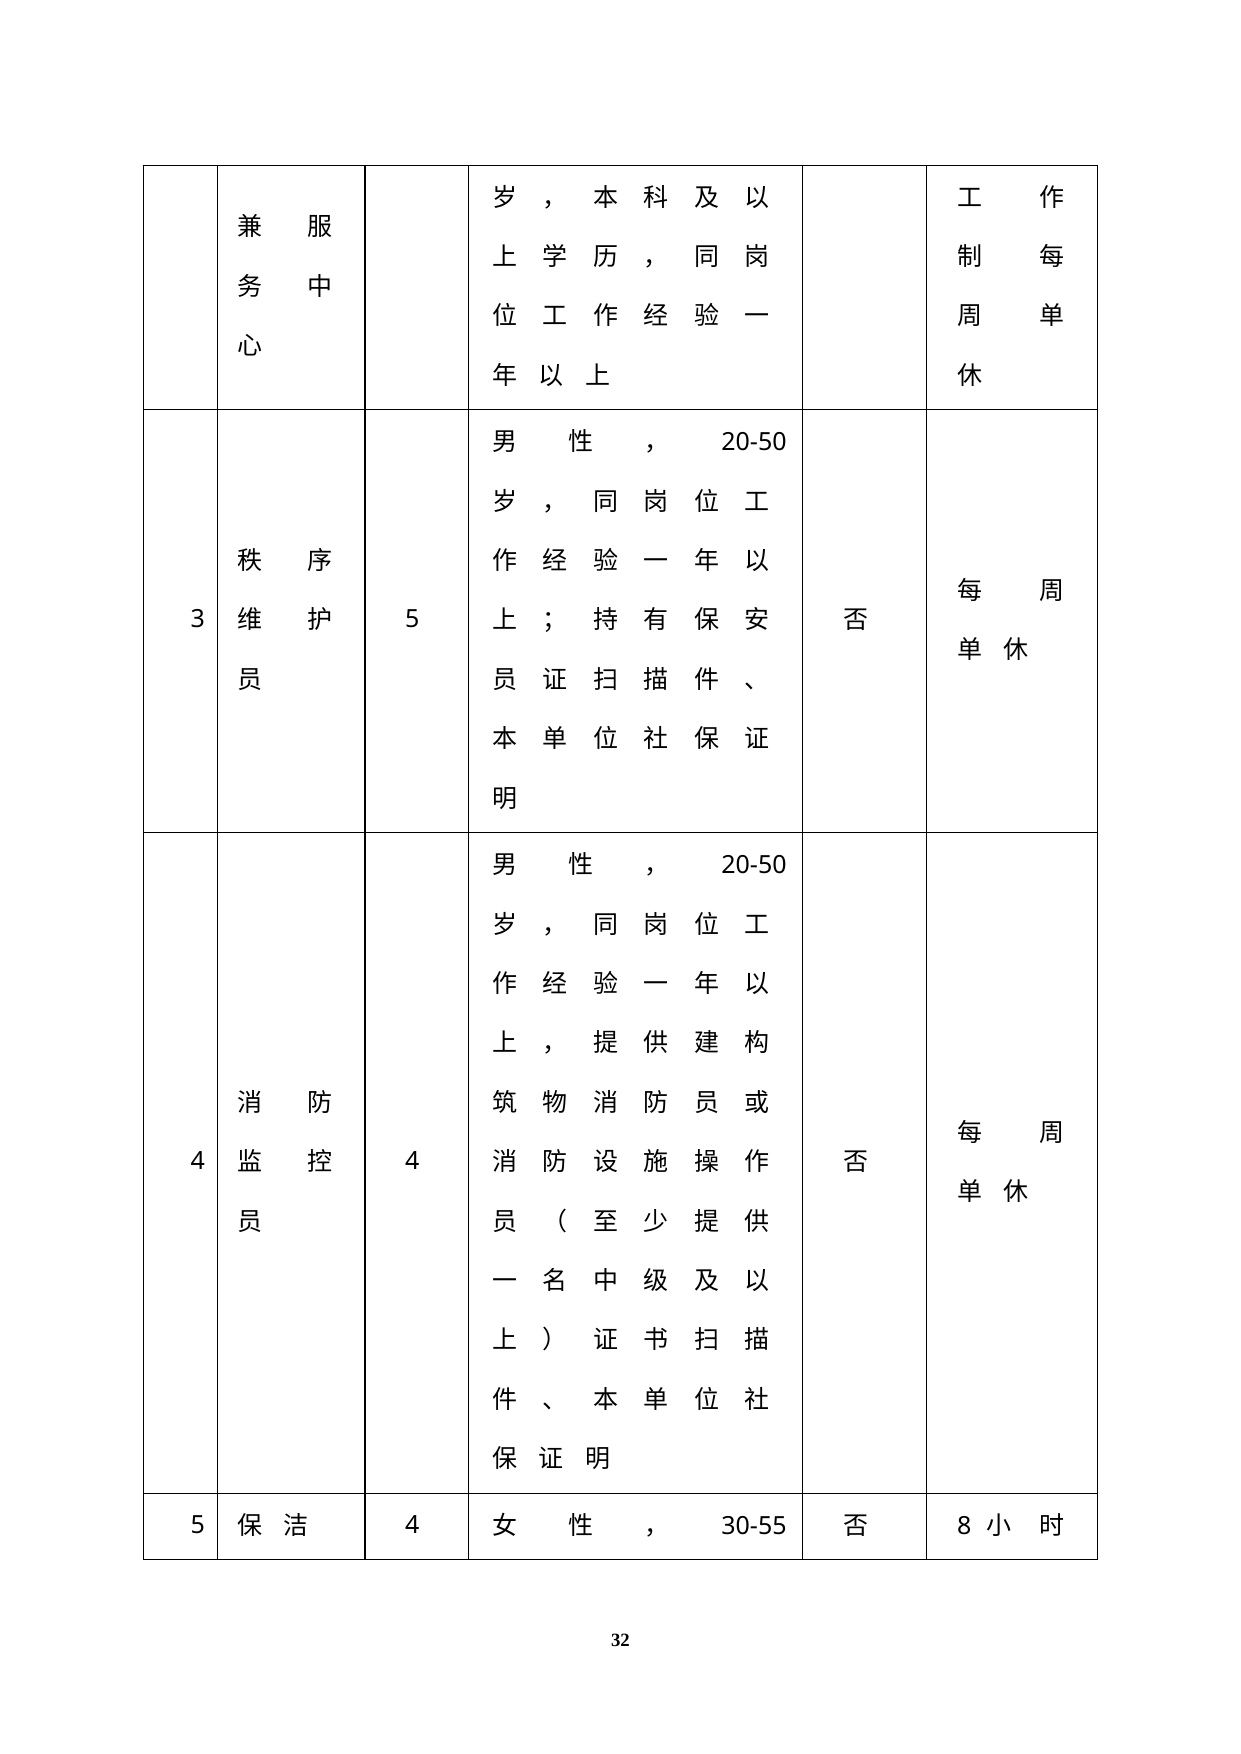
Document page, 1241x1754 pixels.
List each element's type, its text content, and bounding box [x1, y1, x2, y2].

table_cell 5 [144, 1494, 217, 1559]
table_cell 2 [144, 166, 217, 409]
table_cell 8小时工作制每周单休 [927, 166, 1097, 409]
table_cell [469, 166, 802, 409]
table_cell 秩序维护员 [218, 410, 364, 832]
table_cell 8小时工作制每周单休 [927, 1494, 1097, 1559]
table_cell 否 [803, 1494, 926, 1559]
table_cell 保洁 [218, 1494, 364, 1559]
table_cell 男性，20-50岁，同岗位工作经验一年以上；持有保安员证扫描件、本单位社保证明 [469, 410, 802, 832]
table_cell 3 [144, 410, 217, 832]
table_cell 否 [803, 166, 926, 409]
table_cell 4 [366, 1494, 468, 1559]
table_cell 每周单休 [927, 410, 1097, 832]
table_cell 否 [803, 410, 926, 832]
table_cell 每周单休 [927, 833, 1097, 1493]
table_cell 5 [366, 410, 468, 832]
table_cell 文员兼服务中心 [218, 166, 364, 409]
table_cell 4 [366, 833, 468, 1493]
table_cell 1 [366, 166, 468, 409]
table_cell 男性，20-50岁，同岗位工作经验一年以上，提供建构筑物消防员或消防设施操作员（至少提供一名中级及以上）证书扫描件、本单位社保证明 [469, 833, 802, 1493]
table_cell 否 [803, 833, 926, 1493]
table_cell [469, 1494, 802, 1559]
table_cell 消防监控员 [218, 833, 364, 1493]
table_cell 4 [144, 833, 217, 1493]
